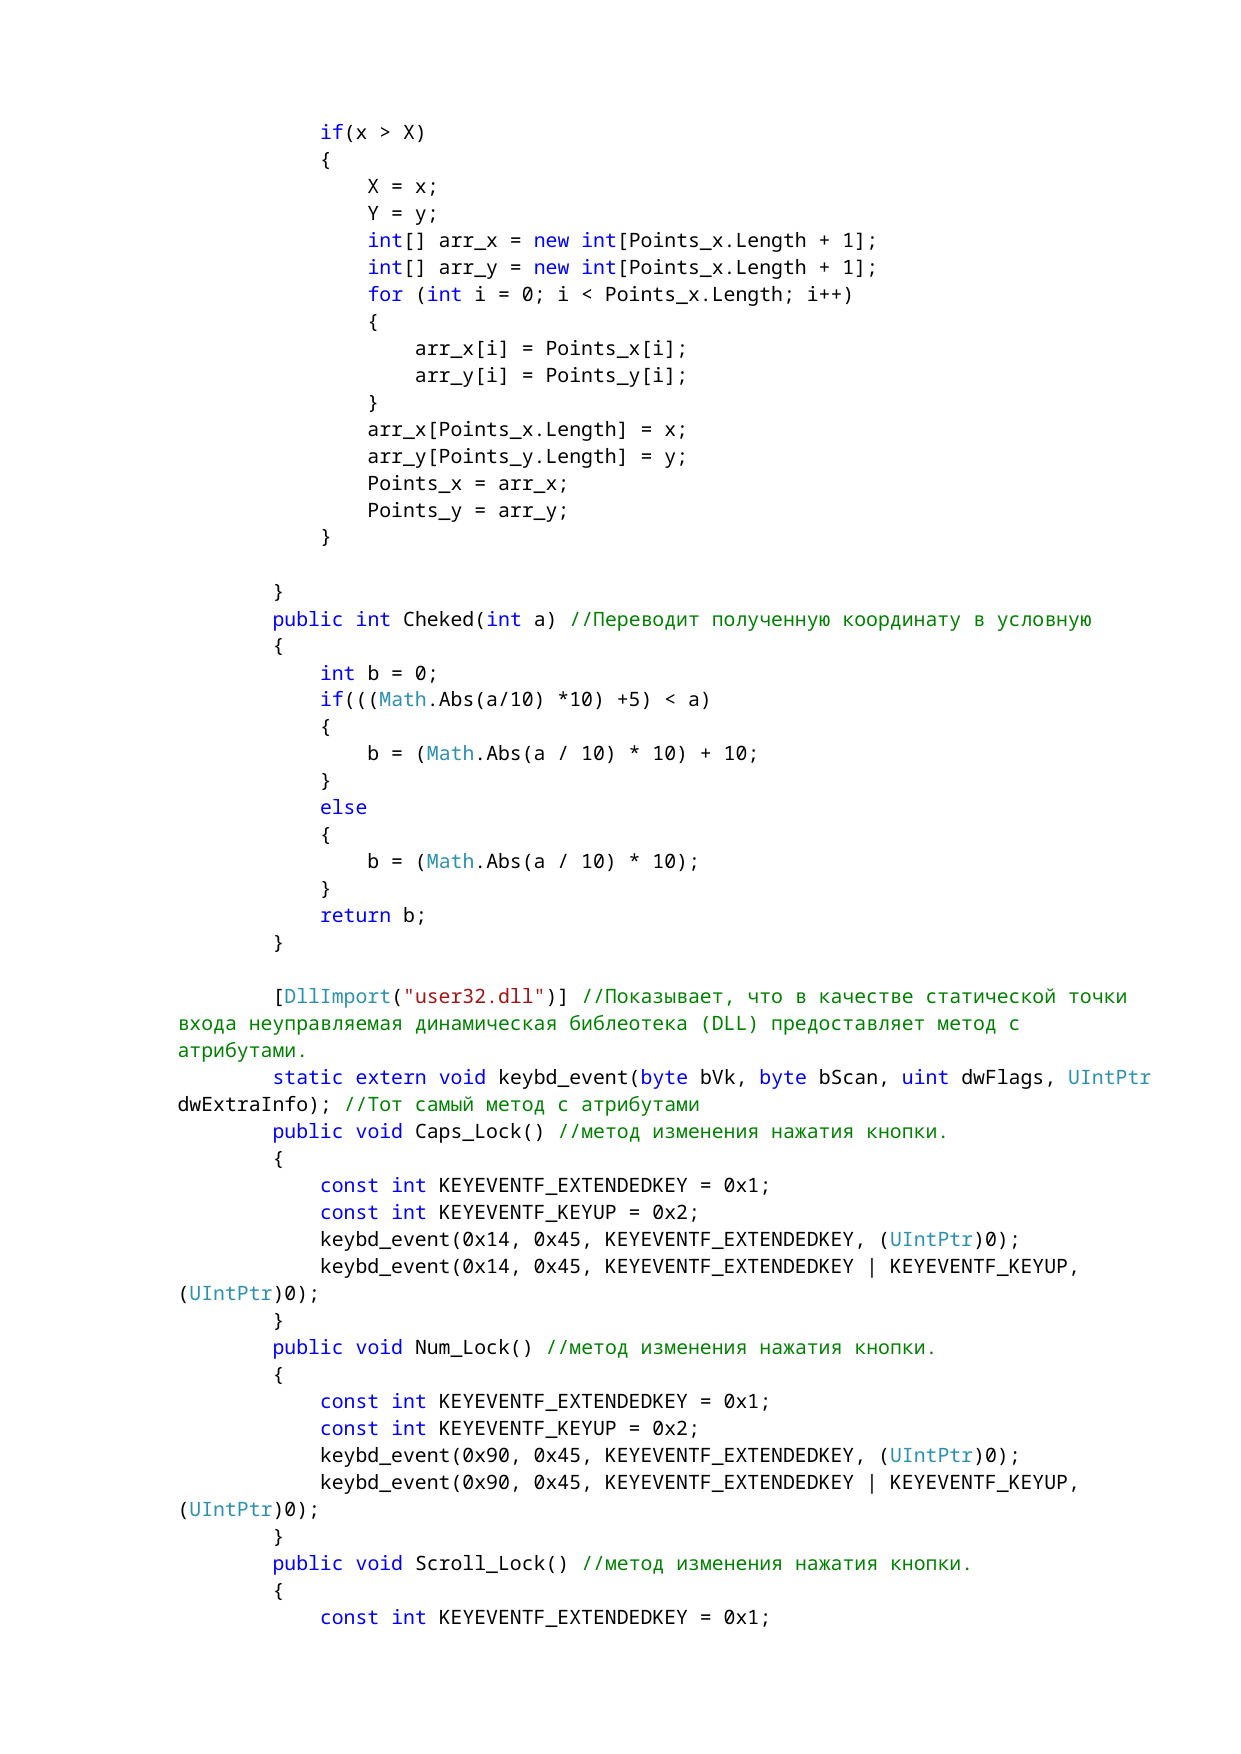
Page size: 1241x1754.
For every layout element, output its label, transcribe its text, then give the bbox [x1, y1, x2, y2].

text Points_x = arr_x; [177, 469, 1152, 496]
text const int KEYEVENTF_EXTENDEDKEY = 0x1; [177, 1603, 1152, 1630]
text keybd_event(0x14, 0x45, KEYEVENTF_EXTENDEDKEY | KEYEVENTF_KEYUP, (UIntPtr)0); [177, 1252, 1152, 1306]
text arr_y[Points_y.Length] = y; [177, 442, 1152, 469]
text } [177, 523, 1152, 550]
text for (int i = 0; i < Points_x.Length; i++) [177, 280, 1152, 307]
text Y = y; [177, 199, 1152, 226]
text { [177, 1360, 1152, 1387]
text } [177, 388, 1152, 415]
text } [177, 578, 1152, 605]
text { [177, 632, 1152, 659]
text keybd_event(0x14, 0x45, KEYEVENTF_EXTENDEDKEY, (UIntPtr)0); [177, 1225, 1152, 1252]
text } [177, 928, 1152, 956]
text { [177, 1576, 1152, 1603]
text int[] arr_x = new int[Points_x.Length + 1]; [177, 226, 1152, 253]
text b = (Math.Abs(a / 10) * 10); [177, 848, 1152, 874]
text arr_x[Points_x.Length] = x; [177, 415, 1152, 442]
text } [177, 1522, 1152, 1549]
text arr_x[i] = Points_x[i]; [177, 334, 1152, 361]
text static extern void keybd_event(byte bVk, byte bScan, uint dwFlags, UIntPtr dwExtraInfo); //Тот самый метод с атрибутами [177, 1063, 1152, 1117]
text [DllImport("user32.dll")] //Показывает, что в качестве статической точки входа неуправляемая динамическая библеотека (DLL) предоставляет метод с атрибутами. [177, 982, 1152, 1063]
text int b = 0; [177, 659, 1152, 686]
text { [177, 713, 1152, 740]
text X = x; [177, 172, 1152, 199]
text } [177, 874, 1152, 902]
text keybd_event(0x90, 0x45, KEYEVENTF_EXTENDEDKEY, (UIntPtr)0); [177, 1441, 1152, 1468]
text b = (Math.Abs(a / 10) * 10) + 10; [177, 740, 1152, 767]
text Points_y = arr_y; [177, 496, 1152, 523]
text } [177, 1306, 1152, 1333]
text { [177, 1144, 1152, 1171]
text const int KEYEVENTF_EXTENDEDKEY = 0x1; [177, 1171, 1152, 1198]
text public void Num_Lock() //метод изменения нажатия кнопки. [177, 1333, 1152, 1360]
text { [177, 145, 1152, 172]
text public void Caps_Lock() //метод изменения нажатия кнопки. [177, 1117, 1152, 1144]
text const int KEYEVENTF_KEYUP = 0x2; [177, 1198, 1152, 1225]
text const int KEYEVENTF_EXTENDEDKEY = 0x1; [177, 1387, 1152, 1414]
text { [177, 307, 1152, 334]
text arr_y[i] = Points_y[i]; [177, 361, 1152, 388]
text else [177, 794, 1152, 821]
text int[] arr_y = new int[Points_x.Length + 1]; [177, 253, 1152, 280]
text if(((Math.Abs(a/10) *10) +5) < a) [177, 686, 1152, 713]
text } [177, 767, 1152, 794]
text { [177, 821, 1152, 848]
text keybd_event(0x90, 0x45, KEYEVENTF_EXTENDEDKEY | KEYEVENTF_KEYUP, (UIntPtr)0); [177, 1468, 1152, 1522]
text public void Scroll_Lock() //метод изменения нажатия кнопки. [177, 1549, 1152, 1576]
text public int Cheked(int a) //Переводит полученную координату в условную [177, 605, 1152, 632]
text const int KEYEVENTF_KEYUP = 0x2; [177, 1414, 1152, 1441]
text return b; [177, 902, 1152, 928]
text if(x > X) [177, 118, 1152, 145]
